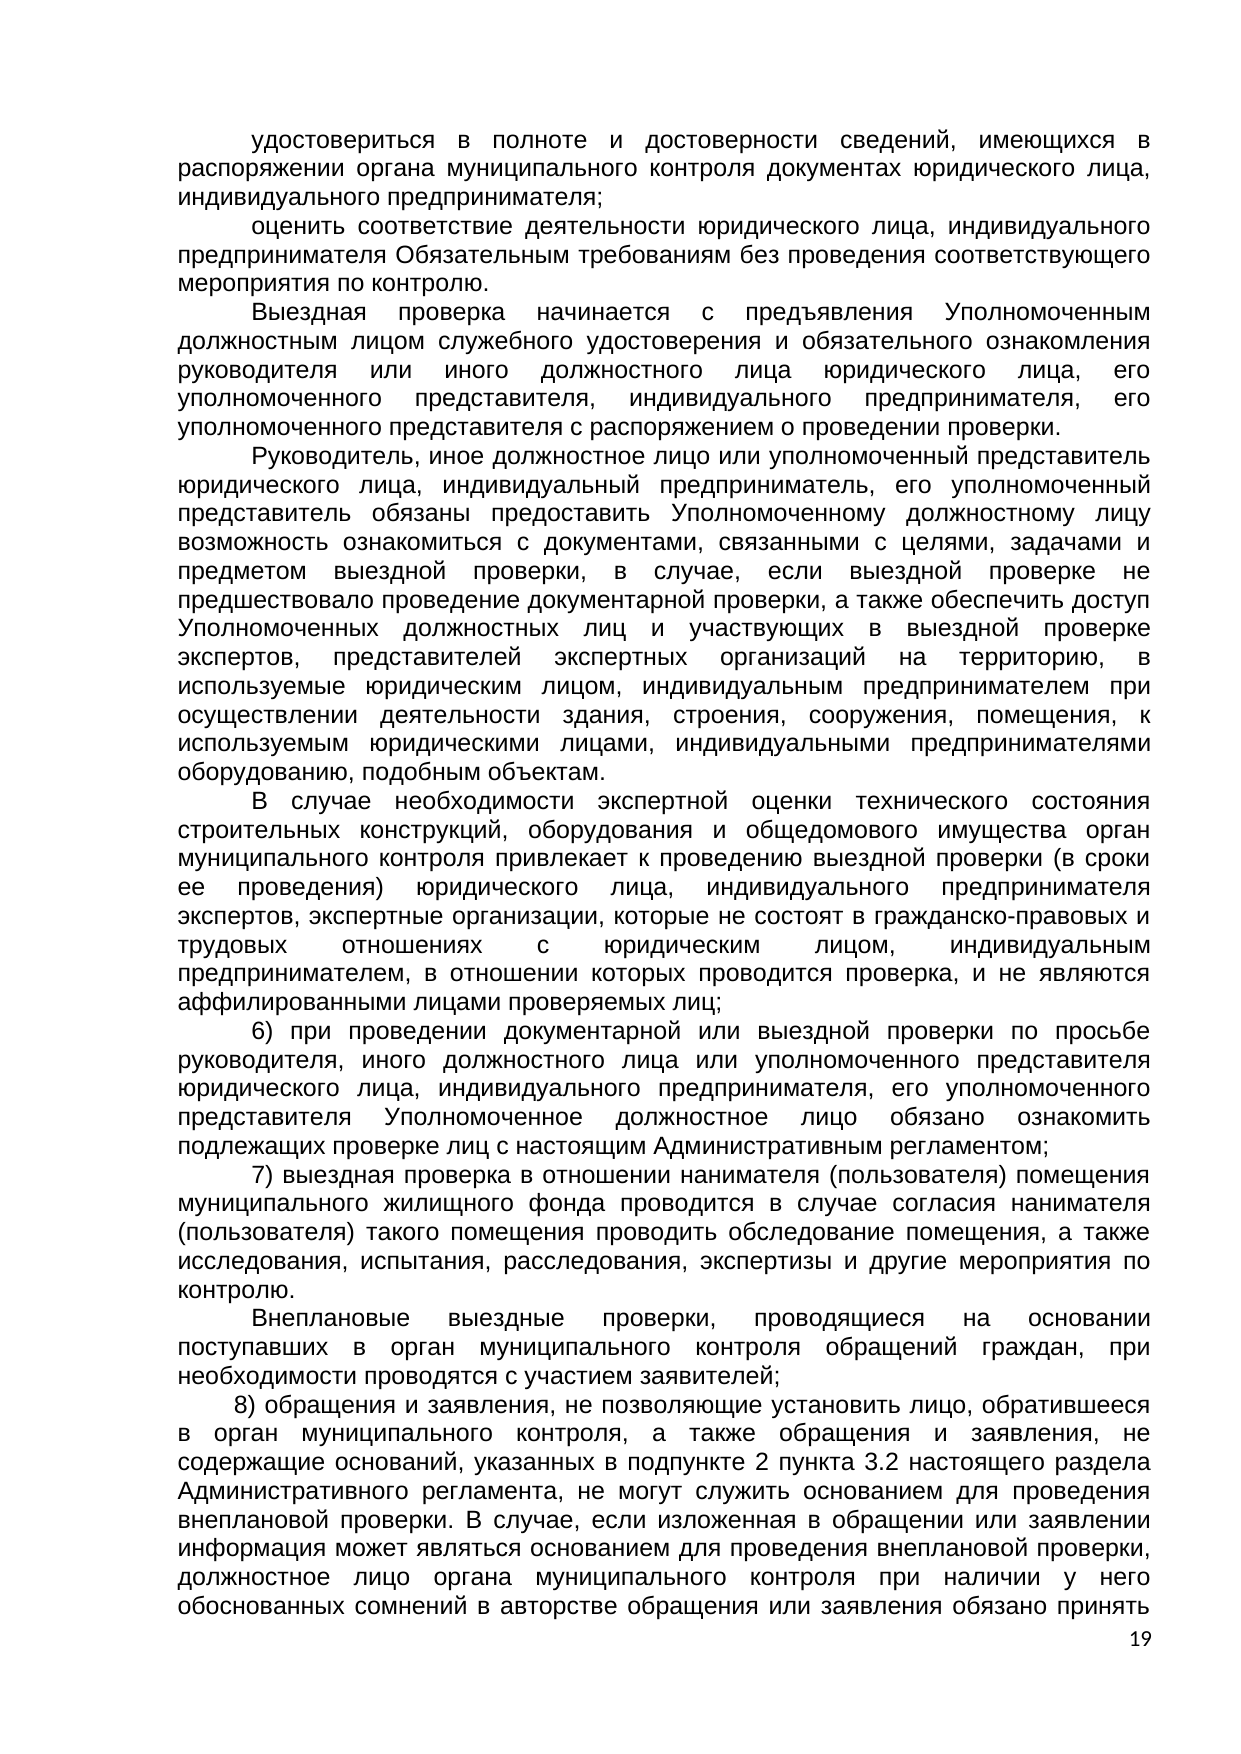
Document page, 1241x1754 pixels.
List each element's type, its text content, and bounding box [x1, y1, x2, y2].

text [177, 1389, 1152, 1619]
text 6) при проведении документарной или выездной проверки по просьбе руководителя, иного должностного лица или уполномоченного представителя юридического лица, индивидуального предпринимателя, его уполномоченного представителя Уполномоченное должностное лицо обязано ознакомить подлежащих проверке лиц с настоящим Административным регламентом; [177, 1016, 1152, 1159]
text Выездная проверка начинается с предъявления Уполномоченным должностным лицом служебного удостоверения и обязательного ознакомления руководителя или иного должностного лица юридического лица, его уполномоченного представителя, индивидуального предпринимателя, его уполномоченного представителя с распоряжением о проведении проверки. [177, 297, 1152, 441]
text Руководитель, иное должностное лицо или уполномоченный представитель юридического лица, индивидуальный предприниматель, его уполномоченный представитель обязаны предоставить Уполномоченному должностному лицу возможность ознакомиться с документами, связанными с целями, задачами и предметом выездной проверки, в случае, если выездной проверке не предшествовало проведение документарной проверки, а также обеспечить доступ Уполномоченных должностных лиц и участвующих в выездной проверке экспертов, представителей экспертных организаций на территорию, в используемые юридическим лицом, индивидуальным предпринимателем при осуществлении деятельности здания, строения, сооружения, помещения, к используемым юридическими лицами, индивидуальными предпринимателями оборудованию, подобным объектам. [177, 441, 1152, 786]
text удостовериться в полноте и достоверности сведений, имеющихся в распоряжении органа муниципального контроля документах юридического лица, индивидуального предпринимателя; [177, 124, 1152, 211]
text 7) выездная проверка в отношении нанимателя (пользователя) помещения муниципального жилищного фонда проводится в случае согласия нанимателя (пользователя) такого помещения проводить обследование помещения, а также исследования, испытания, расследования, экспертизы и другие мероприятия по контролю. [177, 1159, 1152, 1303]
text оценить соответствие деятельности юридического лица, индивидуального предпринимателя Обязательным требованиям без проведения соответствующего мероприятия по контролю. [177, 211, 1152, 297]
text Внеплановые выездные проверки, проводящиеся на основании поступавших в орган муниципального контроля обращений граждан, при необходимости проводятся с участием заявителей; [177, 1303, 1152, 1389]
text В случае необходимости экспертной оценки технического состояния строительных конструкций, оборудования и общедомового имущества орган муниципального контроля привлекает к проведению выездной проверки (в сроки ее проведения) юридического лица, индивидуального предпринимателя экспертов, экспертные организации, которые не состоят в гражданско-правовых и трудовых отношениях с юридическим лицом, индивидуальным предпринимателем, в отношении которых проводится проверка, и не являются аффилированными лицами проверяемых лиц; [177, 786, 1152, 1016]
